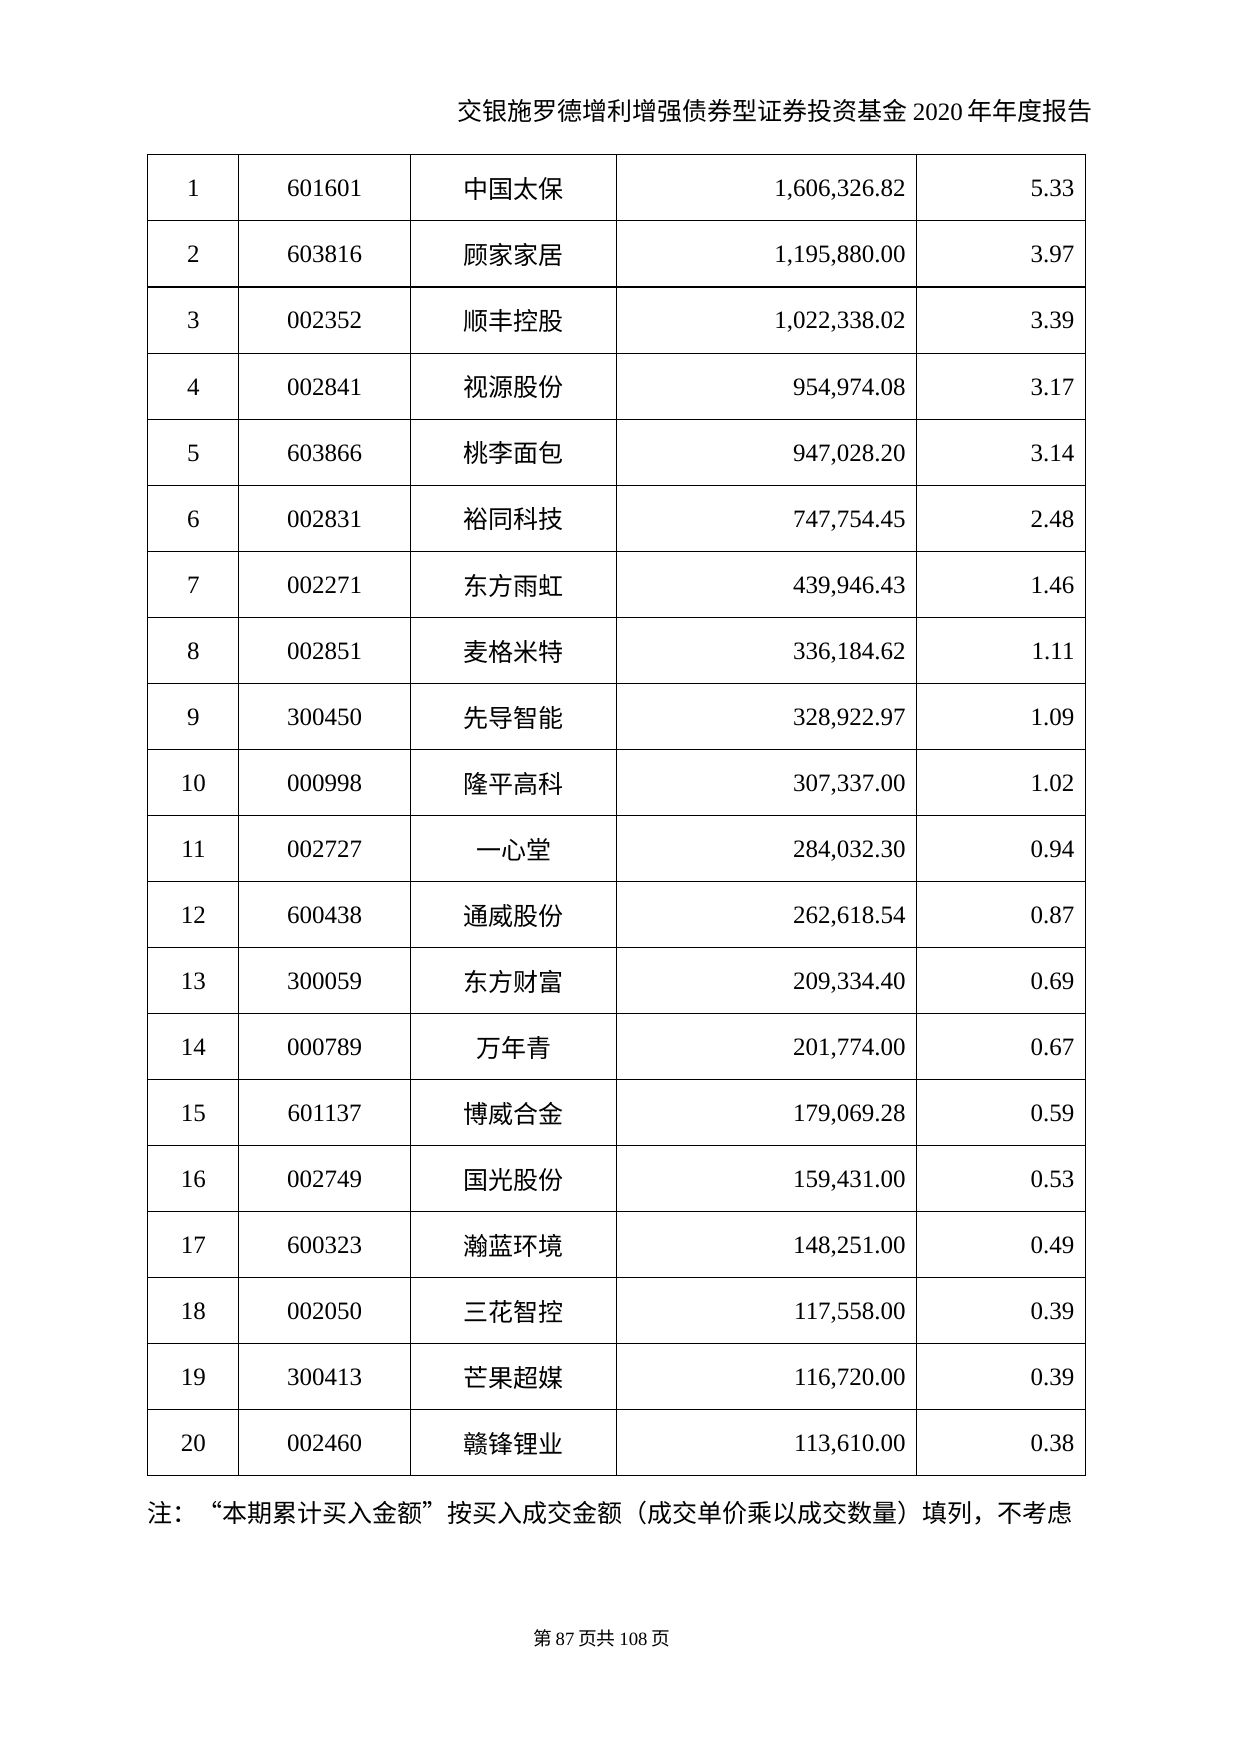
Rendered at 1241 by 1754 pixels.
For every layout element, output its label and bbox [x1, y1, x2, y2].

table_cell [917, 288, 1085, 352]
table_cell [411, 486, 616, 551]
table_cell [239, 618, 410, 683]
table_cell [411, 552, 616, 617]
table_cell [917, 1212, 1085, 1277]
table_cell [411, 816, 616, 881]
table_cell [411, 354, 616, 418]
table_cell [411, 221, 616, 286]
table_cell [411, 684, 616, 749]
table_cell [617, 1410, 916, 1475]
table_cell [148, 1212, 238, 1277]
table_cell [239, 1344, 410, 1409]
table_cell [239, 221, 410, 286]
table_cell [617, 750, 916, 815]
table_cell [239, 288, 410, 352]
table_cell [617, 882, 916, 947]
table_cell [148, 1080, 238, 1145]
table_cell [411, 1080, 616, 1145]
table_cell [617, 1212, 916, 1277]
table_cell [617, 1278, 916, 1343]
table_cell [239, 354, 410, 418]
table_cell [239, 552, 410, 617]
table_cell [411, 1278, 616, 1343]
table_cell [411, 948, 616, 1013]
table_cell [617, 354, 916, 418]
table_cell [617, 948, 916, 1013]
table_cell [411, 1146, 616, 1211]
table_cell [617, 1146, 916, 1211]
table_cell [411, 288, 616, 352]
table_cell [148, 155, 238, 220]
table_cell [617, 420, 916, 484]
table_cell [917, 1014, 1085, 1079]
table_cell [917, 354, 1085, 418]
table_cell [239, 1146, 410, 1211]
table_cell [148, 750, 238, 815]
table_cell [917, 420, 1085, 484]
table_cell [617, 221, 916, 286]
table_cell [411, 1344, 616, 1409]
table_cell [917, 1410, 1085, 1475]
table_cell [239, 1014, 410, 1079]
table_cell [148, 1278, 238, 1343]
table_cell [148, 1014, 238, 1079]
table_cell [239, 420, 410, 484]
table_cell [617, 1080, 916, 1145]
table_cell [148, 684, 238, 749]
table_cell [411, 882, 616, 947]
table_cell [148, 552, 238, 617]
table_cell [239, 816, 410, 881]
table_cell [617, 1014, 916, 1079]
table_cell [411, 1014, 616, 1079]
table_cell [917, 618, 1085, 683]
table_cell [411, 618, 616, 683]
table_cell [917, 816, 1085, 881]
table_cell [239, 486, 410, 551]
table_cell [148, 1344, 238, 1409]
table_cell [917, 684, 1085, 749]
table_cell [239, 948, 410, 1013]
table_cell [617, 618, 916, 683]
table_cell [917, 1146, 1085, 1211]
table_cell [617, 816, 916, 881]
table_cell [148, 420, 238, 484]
text [148, 1479, 1092, 1544]
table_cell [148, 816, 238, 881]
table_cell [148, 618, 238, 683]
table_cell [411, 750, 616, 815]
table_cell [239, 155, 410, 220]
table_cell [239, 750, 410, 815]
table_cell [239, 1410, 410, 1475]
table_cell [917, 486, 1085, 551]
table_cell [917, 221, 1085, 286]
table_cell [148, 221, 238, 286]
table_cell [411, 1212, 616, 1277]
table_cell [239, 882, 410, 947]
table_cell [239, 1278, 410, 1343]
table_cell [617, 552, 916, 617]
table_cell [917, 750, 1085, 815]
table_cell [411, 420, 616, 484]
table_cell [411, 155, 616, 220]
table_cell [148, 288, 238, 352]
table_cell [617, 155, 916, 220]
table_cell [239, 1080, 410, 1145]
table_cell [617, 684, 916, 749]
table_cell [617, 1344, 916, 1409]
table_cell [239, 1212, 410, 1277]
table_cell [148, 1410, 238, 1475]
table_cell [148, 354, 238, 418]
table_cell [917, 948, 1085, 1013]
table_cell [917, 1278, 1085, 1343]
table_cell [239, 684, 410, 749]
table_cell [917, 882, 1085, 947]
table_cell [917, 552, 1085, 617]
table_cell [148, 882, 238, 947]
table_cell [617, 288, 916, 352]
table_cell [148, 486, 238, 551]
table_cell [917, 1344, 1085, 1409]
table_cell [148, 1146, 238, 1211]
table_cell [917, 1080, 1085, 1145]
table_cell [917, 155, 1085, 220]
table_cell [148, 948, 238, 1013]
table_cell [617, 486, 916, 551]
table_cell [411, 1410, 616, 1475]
